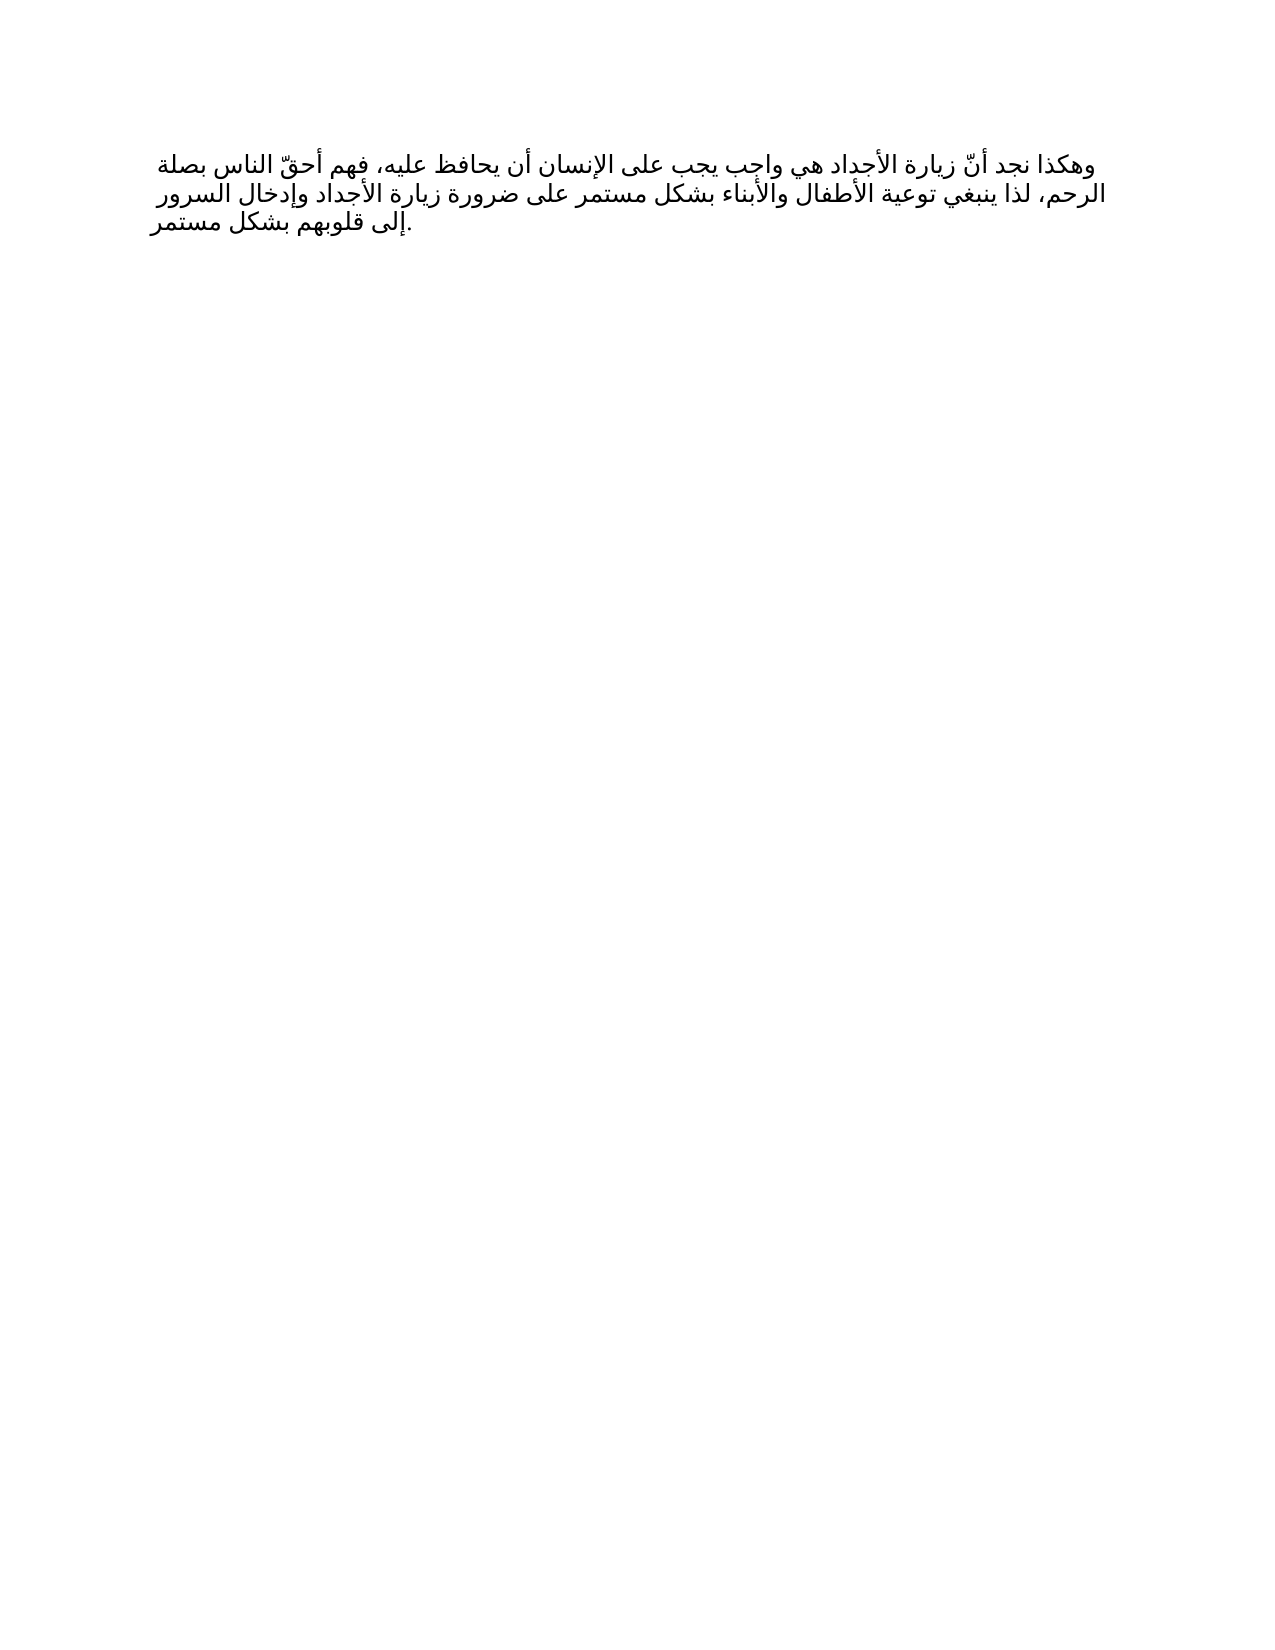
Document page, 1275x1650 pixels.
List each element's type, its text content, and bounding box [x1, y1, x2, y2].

text وهكذا نجد أنّ زيارة الأجداد هي واجب يجب على الإنسان أن يحافظ عليه، فهم أحقّ الناس بصلة الرحم، لذا ينبغي توعية الأطفال والأبناء بشكل مستمر على ضرورة زيارة الأجداد وإدخال السرور إلى قلوبهم بشكل مستمر. [150, 150, 1125, 236]
